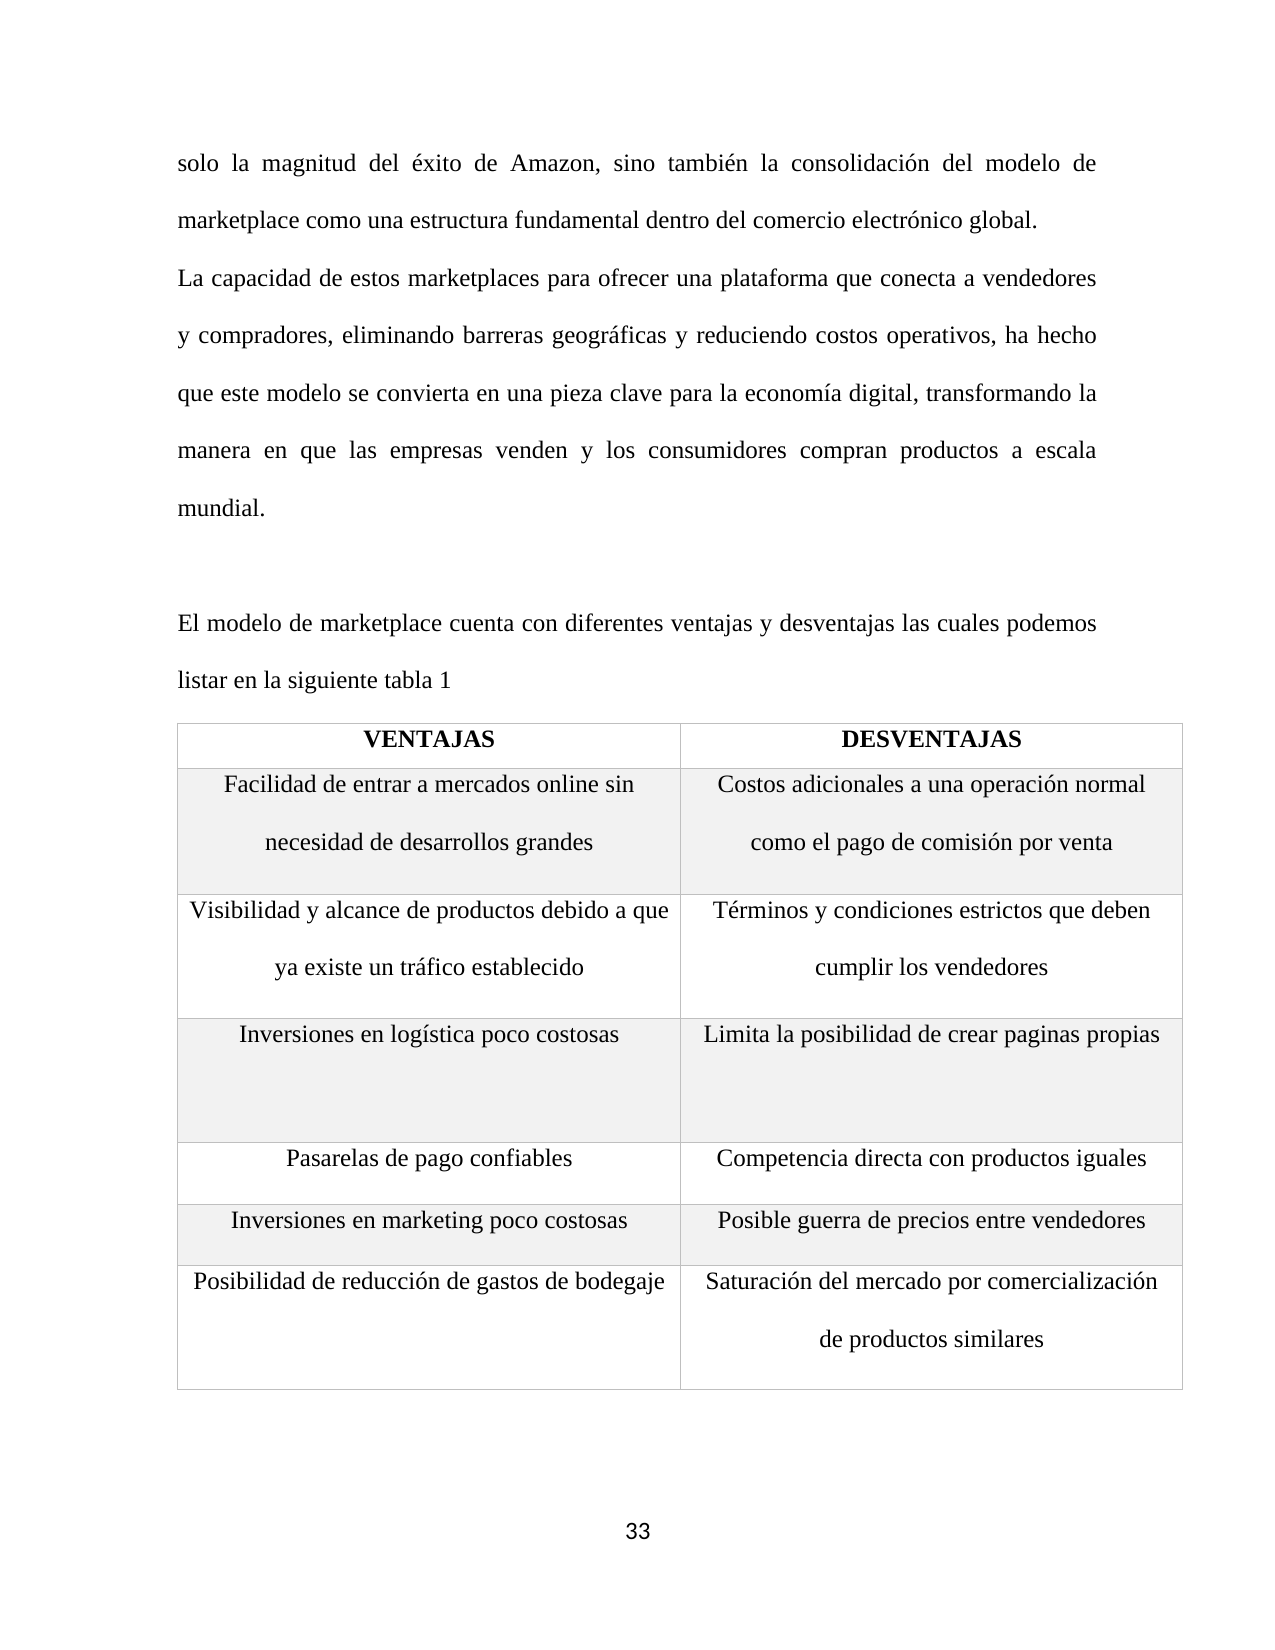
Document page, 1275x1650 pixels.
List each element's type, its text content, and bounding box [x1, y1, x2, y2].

table_cell Inversiones en logística poco costosas [178, 1019, 680, 1142]
table_cell Visibilidad y alcance de productos debido a que ya existe un tráfico establecido [178, 895, 680, 1018]
text El modelo de marketplace cuenta con diferentes ventajas y desventajas las cuales podemos listar en la siguiente tabla 1 [177, 608, 1098, 694]
table_header VENTAJAS [178, 724, 680, 768]
table_cell Posible guerra de precios entre vendedores [681, 1205, 1182, 1265]
table_cell Competencia directa con productos iguales [681, 1143, 1182, 1204]
table_cell Posibilidad de reducción de gastos de bodegaje [178, 1266, 680, 1389]
table_cell Costos adicionales a una operación normal como el pago de comisión por venta [681, 769, 1182, 894]
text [177, 148, 1098, 234]
table_header DESVENTAJAS [681, 724, 1182, 768]
table_cell Términos y condiciones estrictos que deben cumplir los vendedores [681, 895, 1182, 1018]
text La capacidad de estos marketplaces para ofrecer una plataforma que conecta a vendedores y compradores, eliminando barreras geográficas y reduciendo costos operativos, ha hecho que este modelo se convierta en una pieza clave para la economía digital, transformando la manera en que las empresas venden y los consumidores compran productos a escala mundial. [177, 263, 1098, 521]
table_cell Inversiones en marketing poco costosas [178, 1205, 680, 1265]
table_cell Facilidad de entrar a mercados online sin necesidad de desarrollos grandes [178, 769, 680, 894]
table_cell Limita la posibilidad de crear paginas propias [681, 1019, 1182, 1142]
table_cell Saturación del mercado por comercialización de productos similares [681, 1266, 1182, 1389]
table_cell Pasarelas de pago confiables [178, 1143, 680, 1204]
